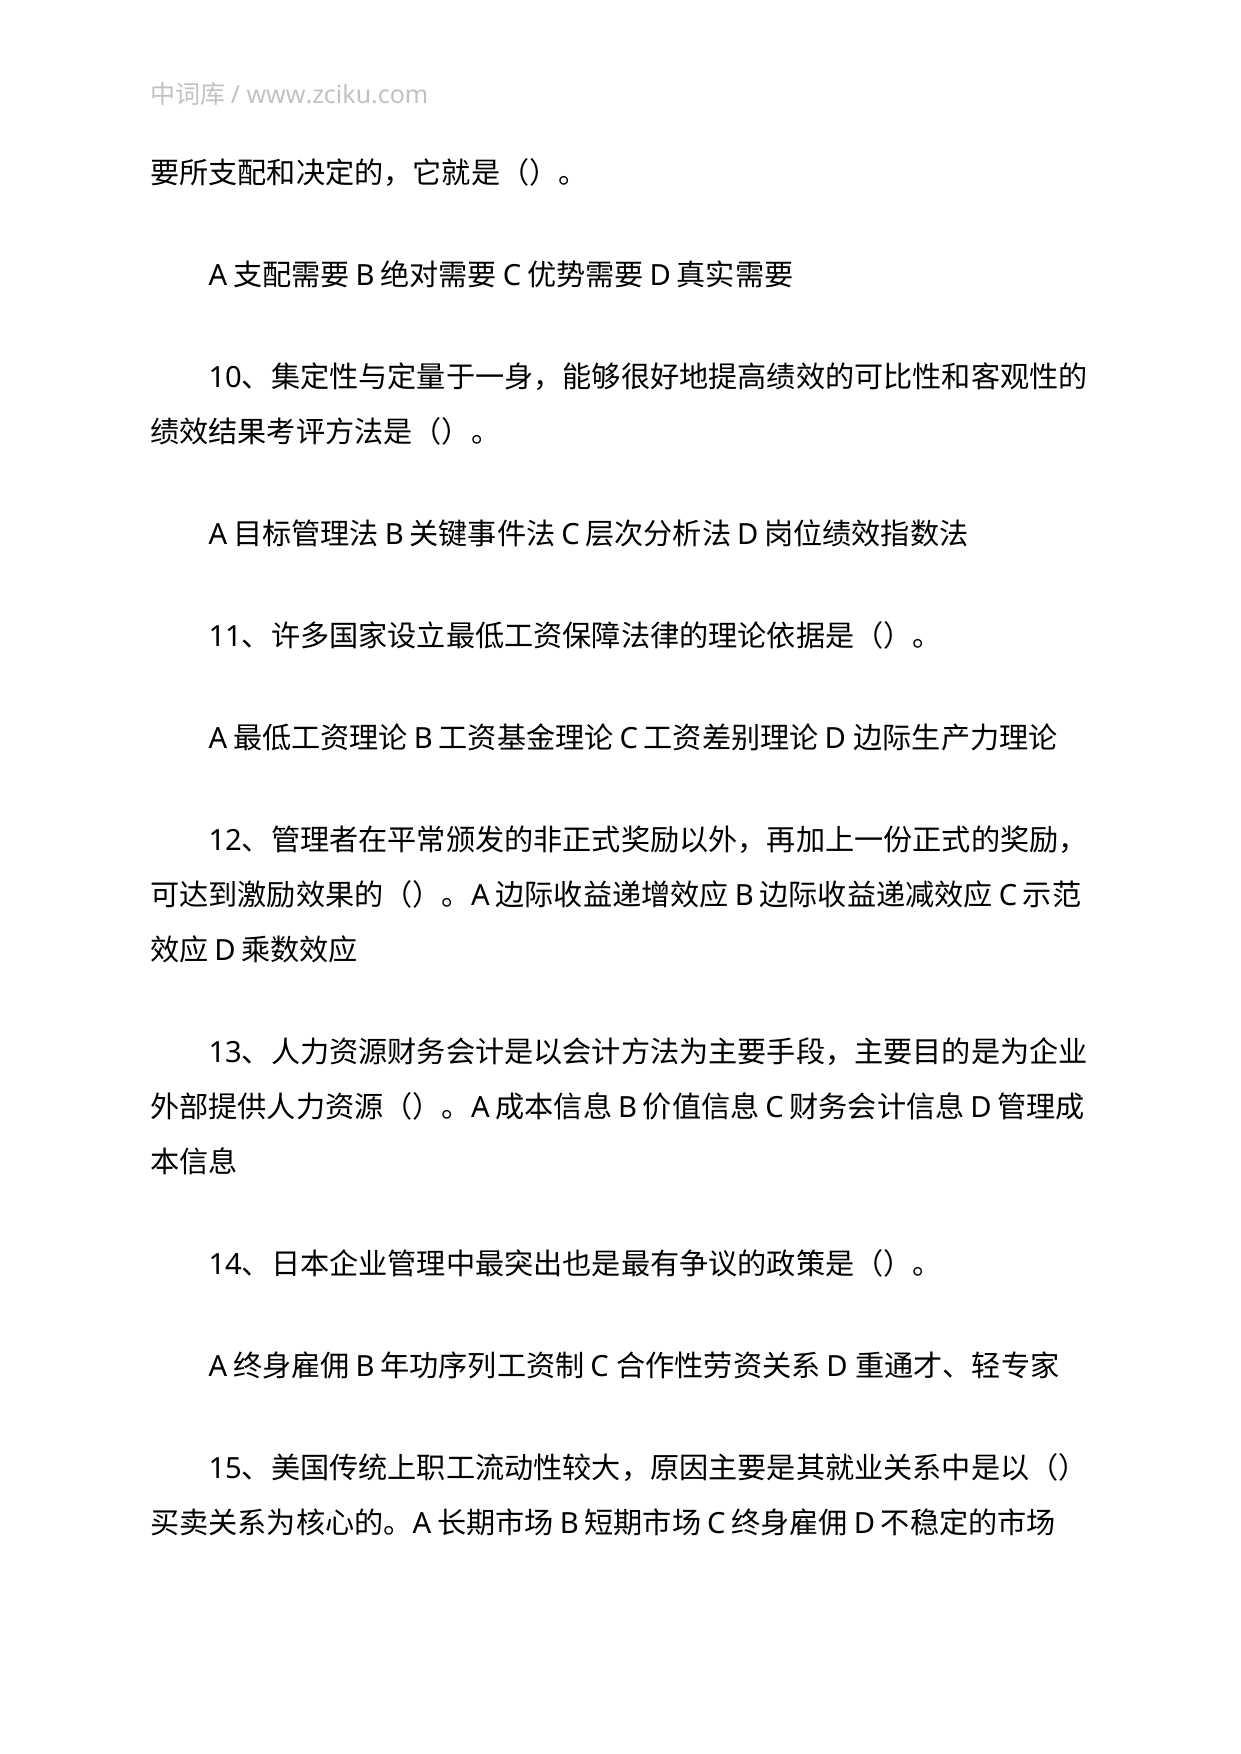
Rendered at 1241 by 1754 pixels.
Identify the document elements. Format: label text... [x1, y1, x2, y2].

text 10、集定性与定量于一身，能够很好地提高绩效的可比性和客观性的绩效结果考评方法是（）。 [150, 354, 1090, 451]
text A支配需要B绝对需要C优势需要D真实需要 [150, 252, 1090, 294]
text 11、许多国家设立最低工资保障法律的理论依据是（）。 [150, 612, 1090, 655]
text 14、日本企业管理中最突出也是最有争议的政策是（）。 [150, 1240, 1090, 1283]
text 12、管理者在平常颁发的非正式奖励以外，再加上一份正式的奖励，可达到激励效果的（）。A边际收益递增效应B边际收益递减效应C示范效应D乘数效应 [150, 816, 1090, 969]
text 15、美国传统上职工流动性较大，原因主要是其就业关系中是以（）买卖关系为核心的。A长期市场B短期市场C终身雇佣D不稳定的市场 [150, 1444, 1090, 1542]
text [150, 150, 1090, 192]
text A终身雇佣B年功序列工资制C 合作性劳资关系D 重通才、轻专家 [150, 1342, 1090, 1384]
text 13、人力资源财务会计是以会计方法为主要手段，主要目的是为企业外部提供人力资源（）。A成本信息B价值信息C财务会计信息D管理成本信息 [150, 1028, 1090, 1181]
text A最低工资理论B工资基金理论C工资差别理论D 边际生产力理论 [150, 714, 1090, 757]
text A目标管理法B关键事件法C层次分析法D岗位绩效指数法 [150, 511, 1090, 553]
